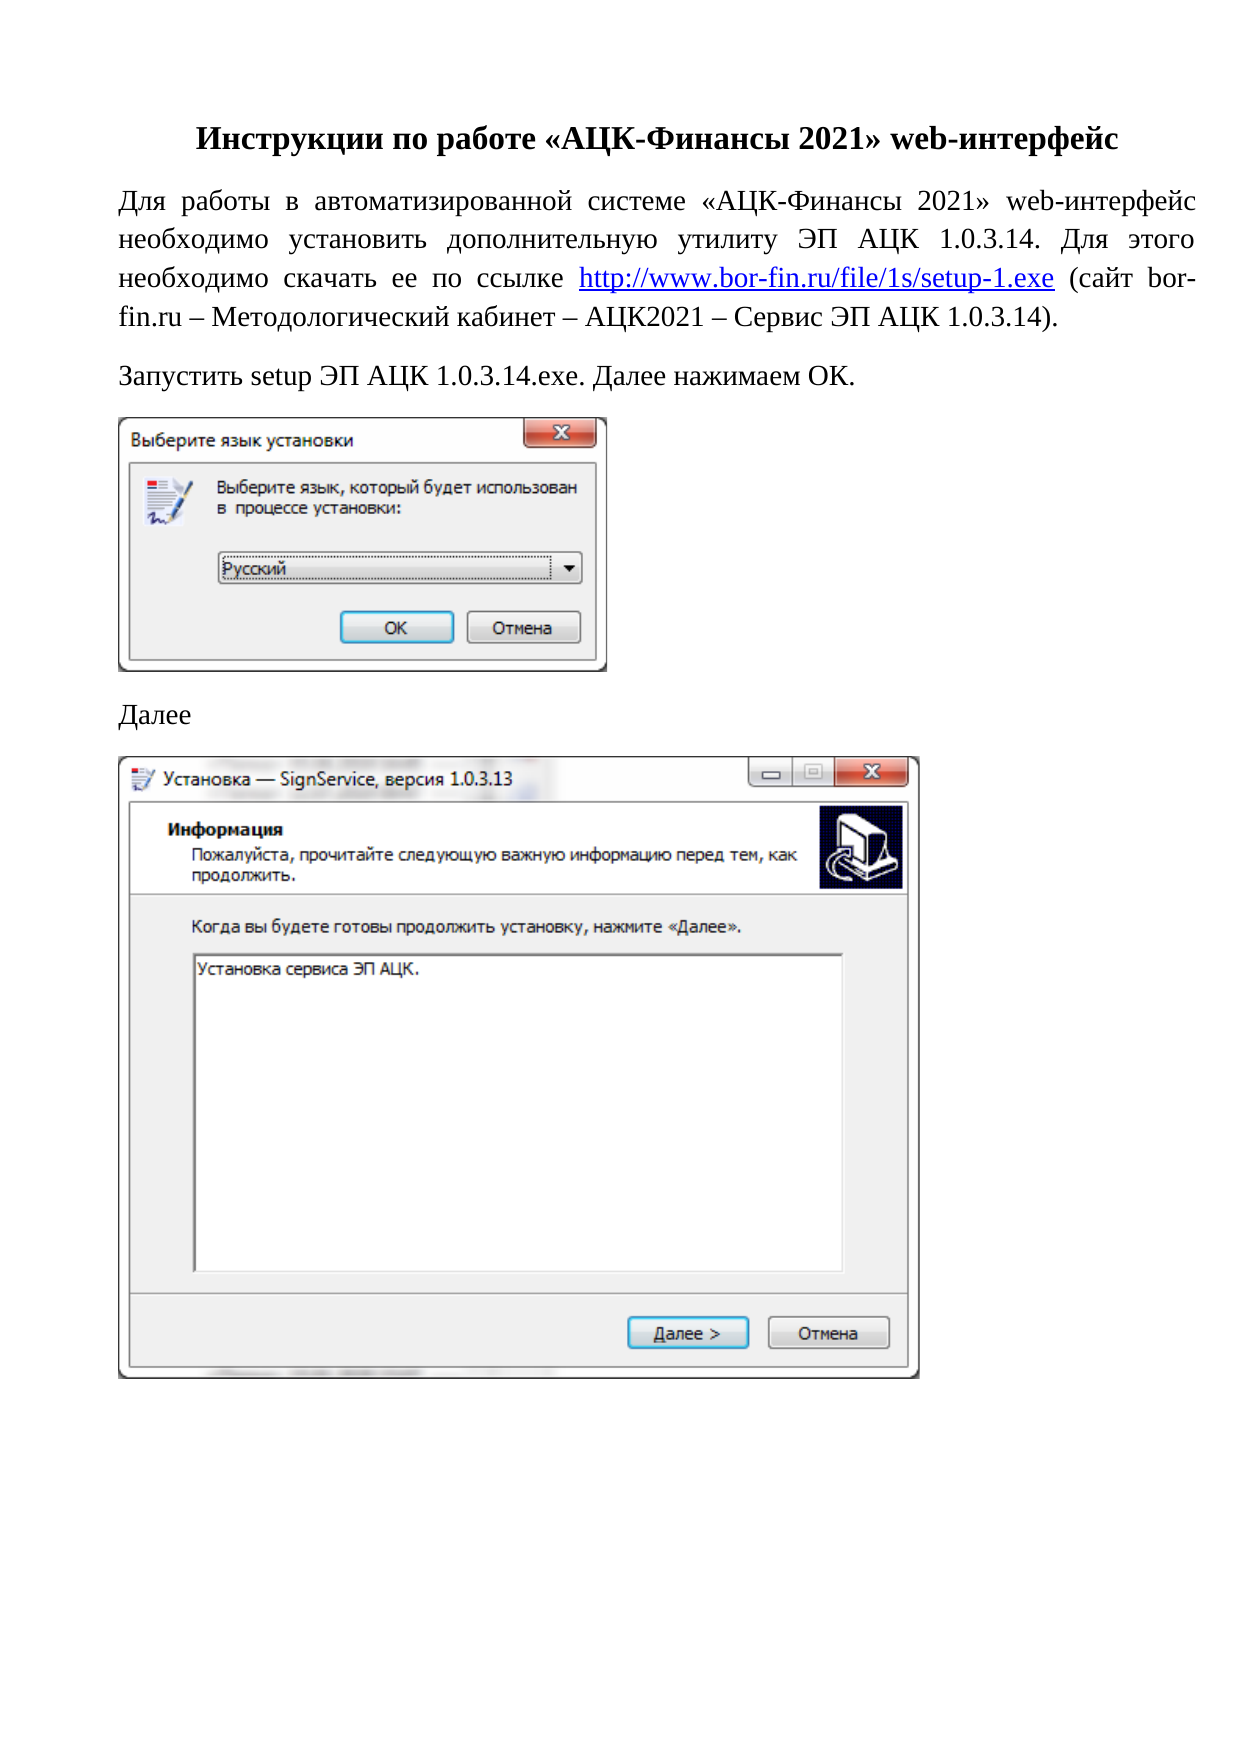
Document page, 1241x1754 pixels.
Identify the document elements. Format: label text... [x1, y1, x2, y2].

text Далее [118, 697, 1196, 731]
text Запустить setup ЭП АЦК 1.0.3.14.exe. Далее нажимаем ОК. [118, 358, 1196, 392]
text Для работы в автоматизированной системе «АЦК-Финансы 2021» web-интерфейс необходимо установить дополнительную утилиту ЭП АЦК 1.0.3.14. Для этого необходимо скачать ее по ссылке http://www.bor-fin.ru/file/1s/setup-1.exe (сайт bor-fin.ru – Методологический кабинет – АЦК2021 – Сервис ЭП АЦК 1.0.3.14). [118, 183, 1196, 332]
text Инструкции по работе «АЦК-Финансы 2021» web-интерфейс [118, 118, 1196, 156]
picture [118, 417, 608, 672]
picture [118, 756, 920, 1379]
